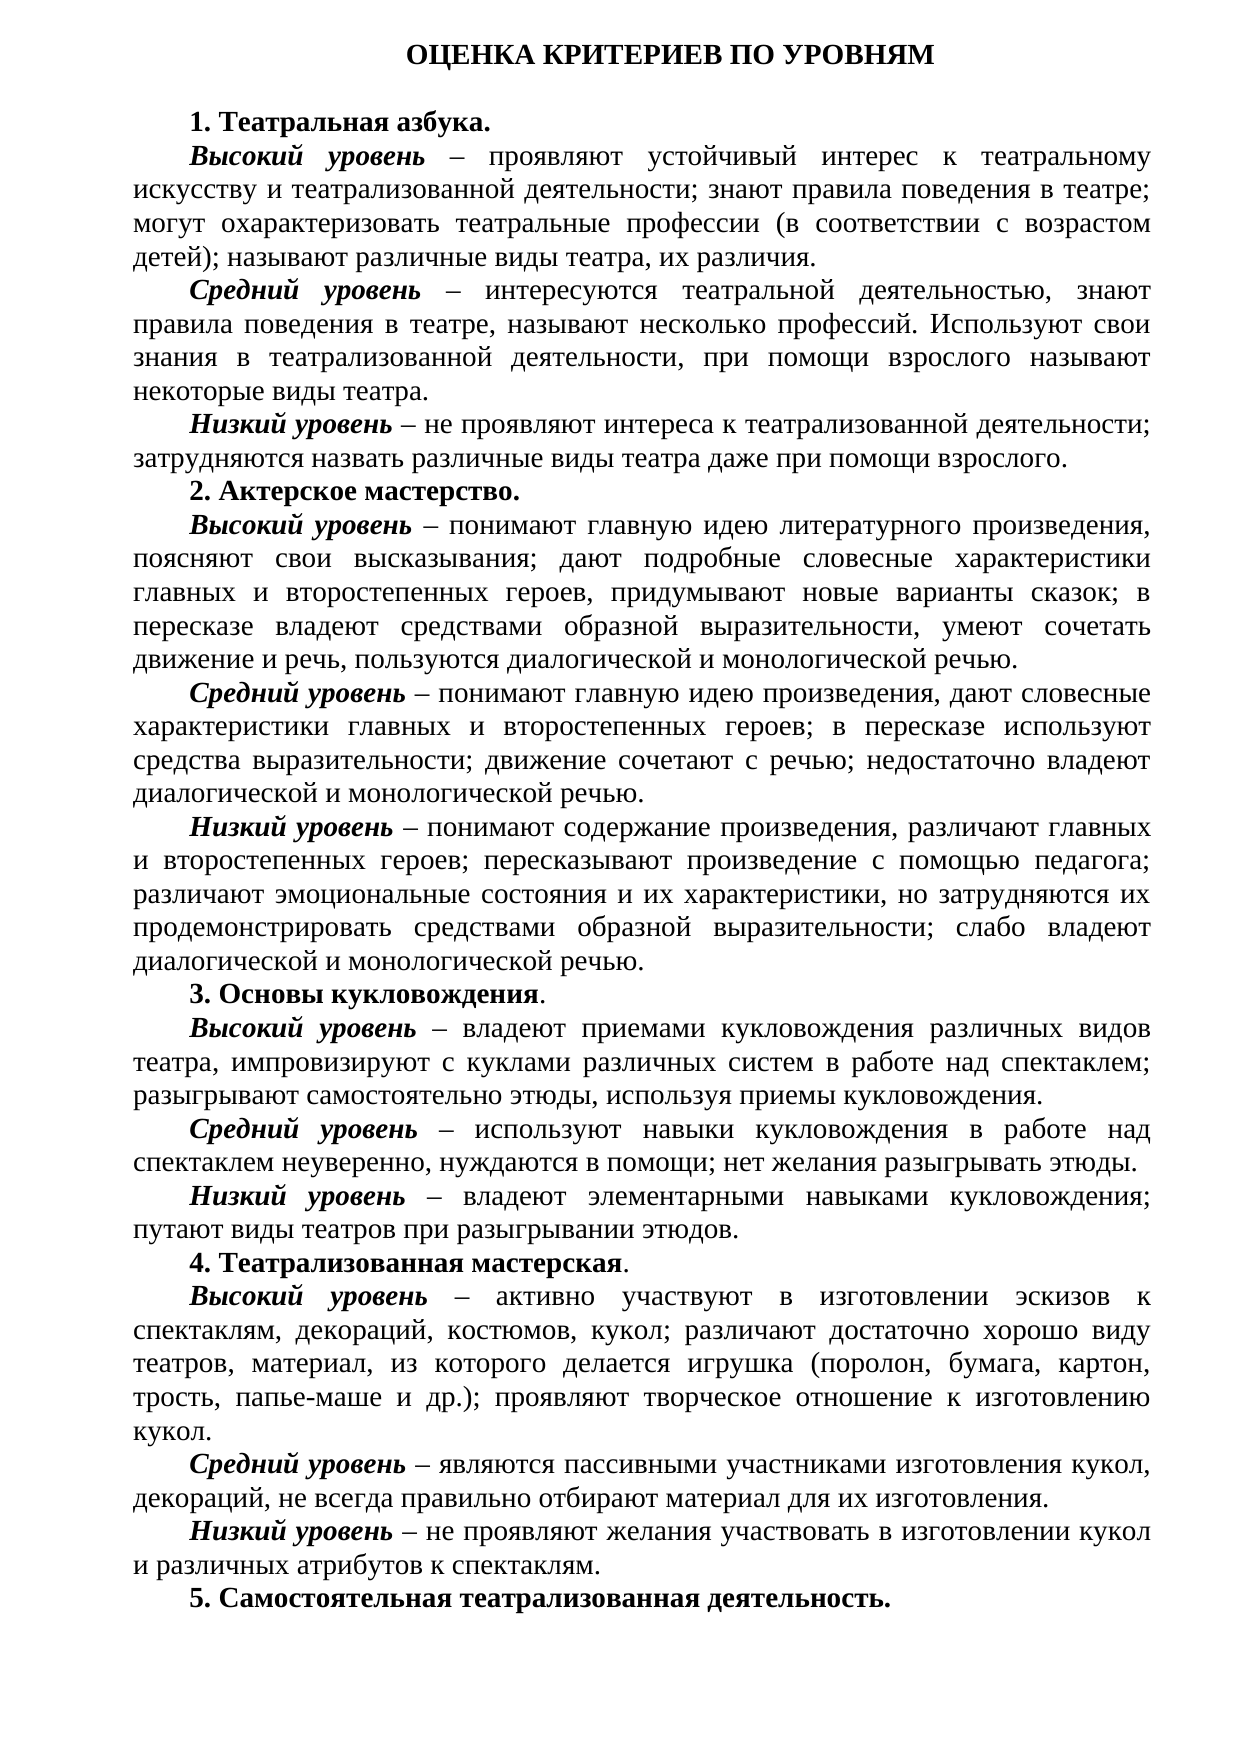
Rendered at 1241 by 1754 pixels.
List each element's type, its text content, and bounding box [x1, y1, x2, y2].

text ОЦЕНКА КРИТЕРИЕВ ПО УРОВНЯМ [133, 37, 1152, 71]
text Средний уровень – являются пассивными участниками изготовления кукол, декораций, не всегда правильно отбирают материал для их изготовления. [133, 1446, 1152, 1513]
text 1. Театральная азбука. [133, 104, 1152, 138]
text Низкий уровень – не проявляют интереса к театрализованной деятельности; затрудняются назвать различные виды театра даже при помощи взрослого. [133, 406, 1152, 473]
text Высокий уровень – владеют приемами кукловождения различных видов театра, импровизируют с куклами различных систем в работе над спектаклем; разыгрывают самостоятельно этюды, используя приемы кукловождения. [133, 1010, 1152, 1111]
text 2. Актерское мастерство. [133, 473, 1152, 507]
text Низкий уровень – владеют элементарными навыками кукловождения; путают виды театров при разыгрывании этюдов. [133, 1178, 1152, 1245]
text Высокий уровень – проявляют устойчивый интерес к театральному искусству и театрализованной деятельности; знают правила поведения в театре; могут охарактеризовать театральные профессии (в соответствии с возрастом детей); называют различные виды театра, их различия. [133, 138, 1152, 272]
text Низкий уровень – понимают содержание произведения, различают главных и второстепенных героев; пересказывают произведение с помощью педагога; различают эмоциональные состояния и их характеристики, но затрудняются их продемонстрировать средствами образной выразительности; слабо владеют диалогической и монологической речью. [133, 809, 1152, 977]
text Средний уровень – используют навыки кукловождения в работе над спектаклем неуверенно, нуждаются в помощи; нет желания разыгрывать этюды. [133, 1111, 1152, 1178]
text Высокий уровень – понимают главную идею литературного произведения, поясняют свои высказывания; дают подробные словесные характеристики главных и второстепенных героев, придумывают новые варианты сказок; в пересказе владеют средствами образной выразительности, умеют сочетать движение и речь, пользуются диалогической и монологической речью. [133, 507, 1152, 675]
text 5. Самостоятельная театрализованная деятельность. [133, 1580, 1152, 1614]
text Средний уровень – понимают главную идею произведения, дают словесные характеристики главных и второстепенных героев; в пересказе используют средства выразительности; движение сочетают с речью; недостаточно владеют диалогической и монологической речью. [133, 675, 1152, 809]
text Средний уровень – интересуются театральной деятельностью, знают правила поведения в театре, называют несколько профессий. Используют свои знания в театрализованной деятельности, при помощи взрослого называют некоторые виды театра. [133, 272, 1152, 406]
text Низкий уровень – не проявляют желания участвовать в изготовлении кукол и различных атрибутов к спектаклям. [133, 1513, 1152, 1580]
text 3. Основы кукловождения. [133, 977, 1152, 1010]
text 4. Театрализованная мастерская. [133, 1245, 1152, 1278]
text Высокий уровень – активно участвуют в изготовлении эскизов к спектаклям, декораций, костюмов, кукол; различают достаточно хорошо виду театров, материал, из которого делается игрушка (поролон, бумага, картон, трость, папье-маше и др.); проявляют творческое отношение к изготовлению кукол. [133, 1278, 1152, 1446]
